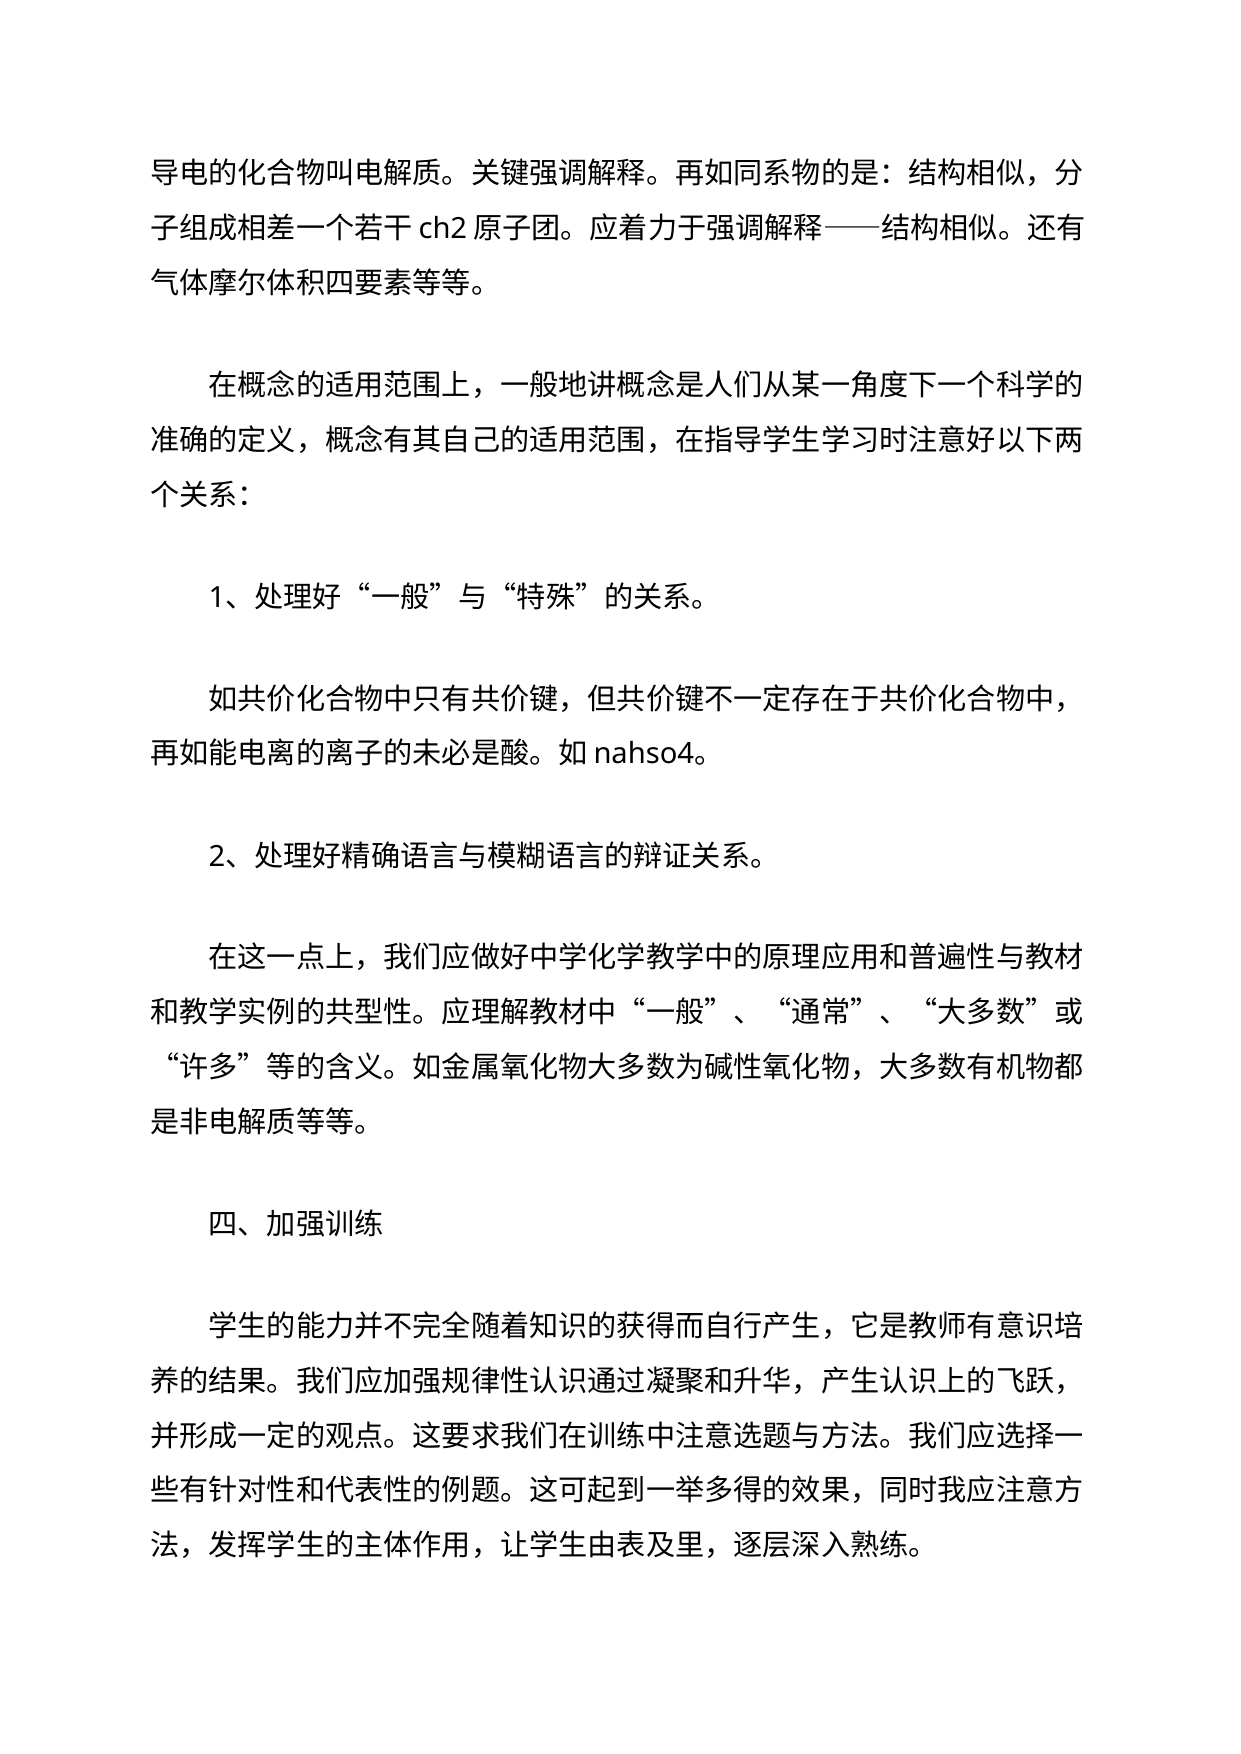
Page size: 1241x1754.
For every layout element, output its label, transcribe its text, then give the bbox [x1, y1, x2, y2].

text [150, 150, 1090, 302]
text 如共价化合物中只有共价键，但共价键不一定存在于共价化合物中，再如能电离的离子的未必是酸。如nahso4。 [150, 675, 1090, 772]
text 在概念的适用范围上，一般地讲概念是人们从某一角度下一个科学的准确的定义，概念有其自己的适用范围，在指导学生学习时注意好以下两个关系： [150, 362, 1090, 514]
text 在这一点上，我们应做好中学化学教学中的原理应用和普遍性与教材和教学实例的共型性。应理解教材中“一般”、“通常”、“大多数”或“许多”等的含义。如金属氧化物大多数为碱性氧化物，大多数有机物都是非电解质等等。 [150, 934, 1090, 1141]
text 学生的能力并不完全随着知识的获得而自行产生，它是教师有意识培养的结果。我们应加强规律性认识通过凝聚和升华，产生认识上的飞跃，并形成一定的观点。这要求我们在训练中注意选题与方法。我们应选择一些有针对性和代表性的例题。这可起到一举多得的效果，同时我应注意方法，发挥学生的主体作用，让学生由表及里，逐层深入熟练。 [150, 1302, 1090, 1564]
text 1、处理好“一般”与“特殊”的关系。 [150, 573, 1090, 616]
text 四、加强训练 [150, 1201, 1090, 1243]
text 2、处理好精确语言与模糊语言的辩证关系。 [150, 832, 1090, 874]
